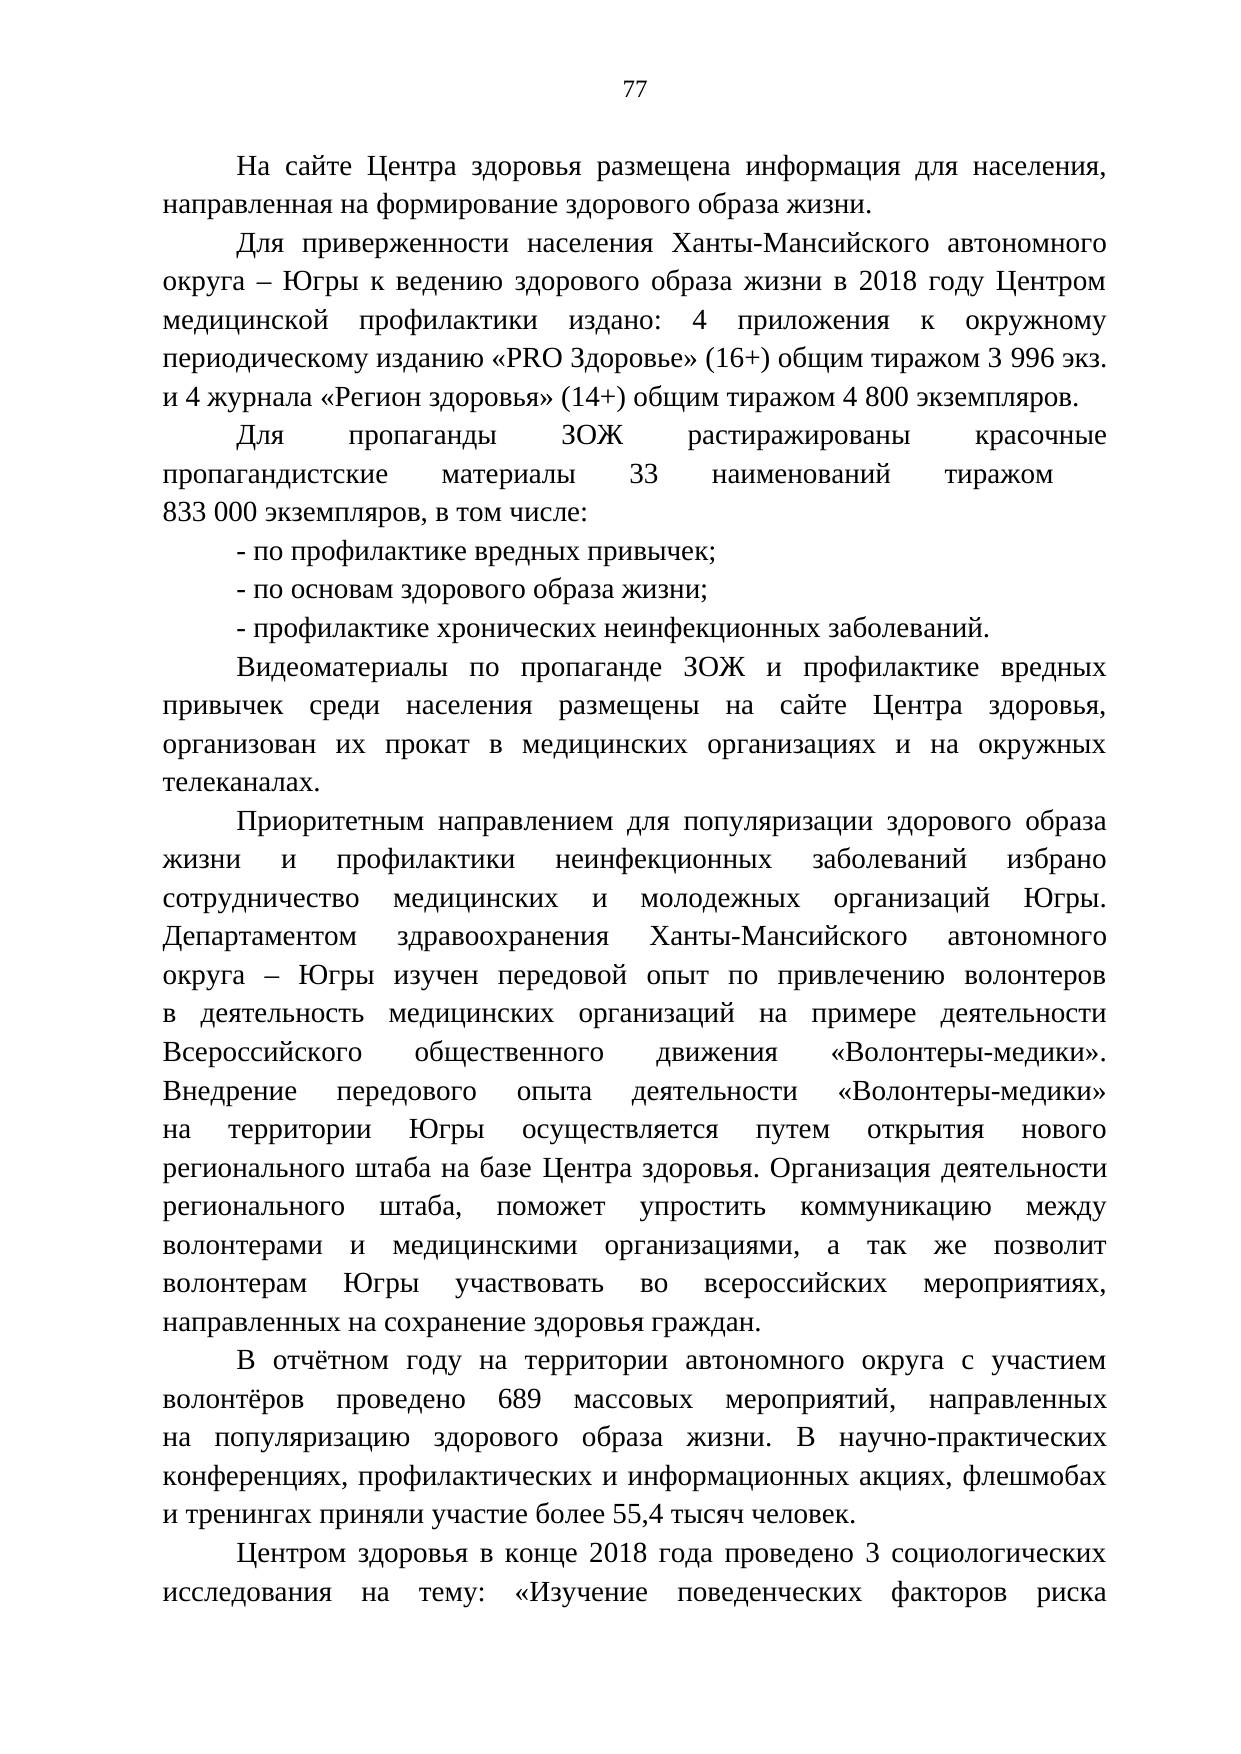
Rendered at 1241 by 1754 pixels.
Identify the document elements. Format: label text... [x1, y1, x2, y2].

text - профилактике хронических неинфекционных заболеваний. [162, 610, 1107, 644]
text На сайте Центра здоровья размещена информация для населения, направленная на формирование здорового образа жизни. [162, 148, 1107, 220]
text Для приверженности населения Ханты-Мансийского автономного округа – Югры к ведению здорового образа жизни в 2018 году Центром медицинской профилактики издано: 4 приложения к окружному периодическому изданию «PRO Здоровье» (16+) общим тиражом 3 996 экз. и 4 журнала «Регион здоровья» (14+) общим тиражом 4 800 экземпляров. [162, 225, 1107, 412]
text Для пропаганды ЗОЖ растиражированы красочные пропагандистские материалы 33 наименований тиражом 833 000 экземпляров, в том числе: [162, 417, 1107, 528]
text В отчётном году на территории автономного округа с участием волонтёров проведено 689 массовых мероприятий, направленных на популяризацию здорового образа жизни. В научно-практических конференциях, профилактических и информационных акциях, флешмобах и тренингах приняли участие более 55,4 тысяч человек. [162, 1342, 1107, 1530]
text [162, 1535, 1107, 1607]
text - по основам здорового образа жизни; [162, 572, 1107, 605]
text Приоритетным направлением для популяризации здорового образа жизни и профилактики неинфекционных заболеваний избрано сотрудничество медицинских и молодежных организаций Югры. Департаментом здравоохранения Ханты-Мансийского автономного округа – Югры изучен передовой опыт по привлечению волонтеров в деятельность медицинских организаций на примере деятельности Всероссийского общественного движения «Волонтеры-медики». Внедрение передового опыта деятельности «Волонтеры-медики» на территории Югры осуществляется путем открытия нового регионального штаба на базе Центра здоровья. Организация деятельности регионального штаба, поможет упростить коммуникацию между волонтерами и медицинскими организациями, а так же позволит волонтерам Югры участвовать во всероссийских мероприятиях, направленных на сохранение здоровья граждан. [162, 803, 1107, 1337]
text - по профилактике вредных привычек; [162, 533, 1107, 567]
text Видеоматериалы по пропаганде ЗОЖ и профилактике вредных привычек среди населения размещены на сайте Центра здоровья, организован их прокат в медицинских организациях и на окружных телеканалах. [162, 649, 1107, 798]
